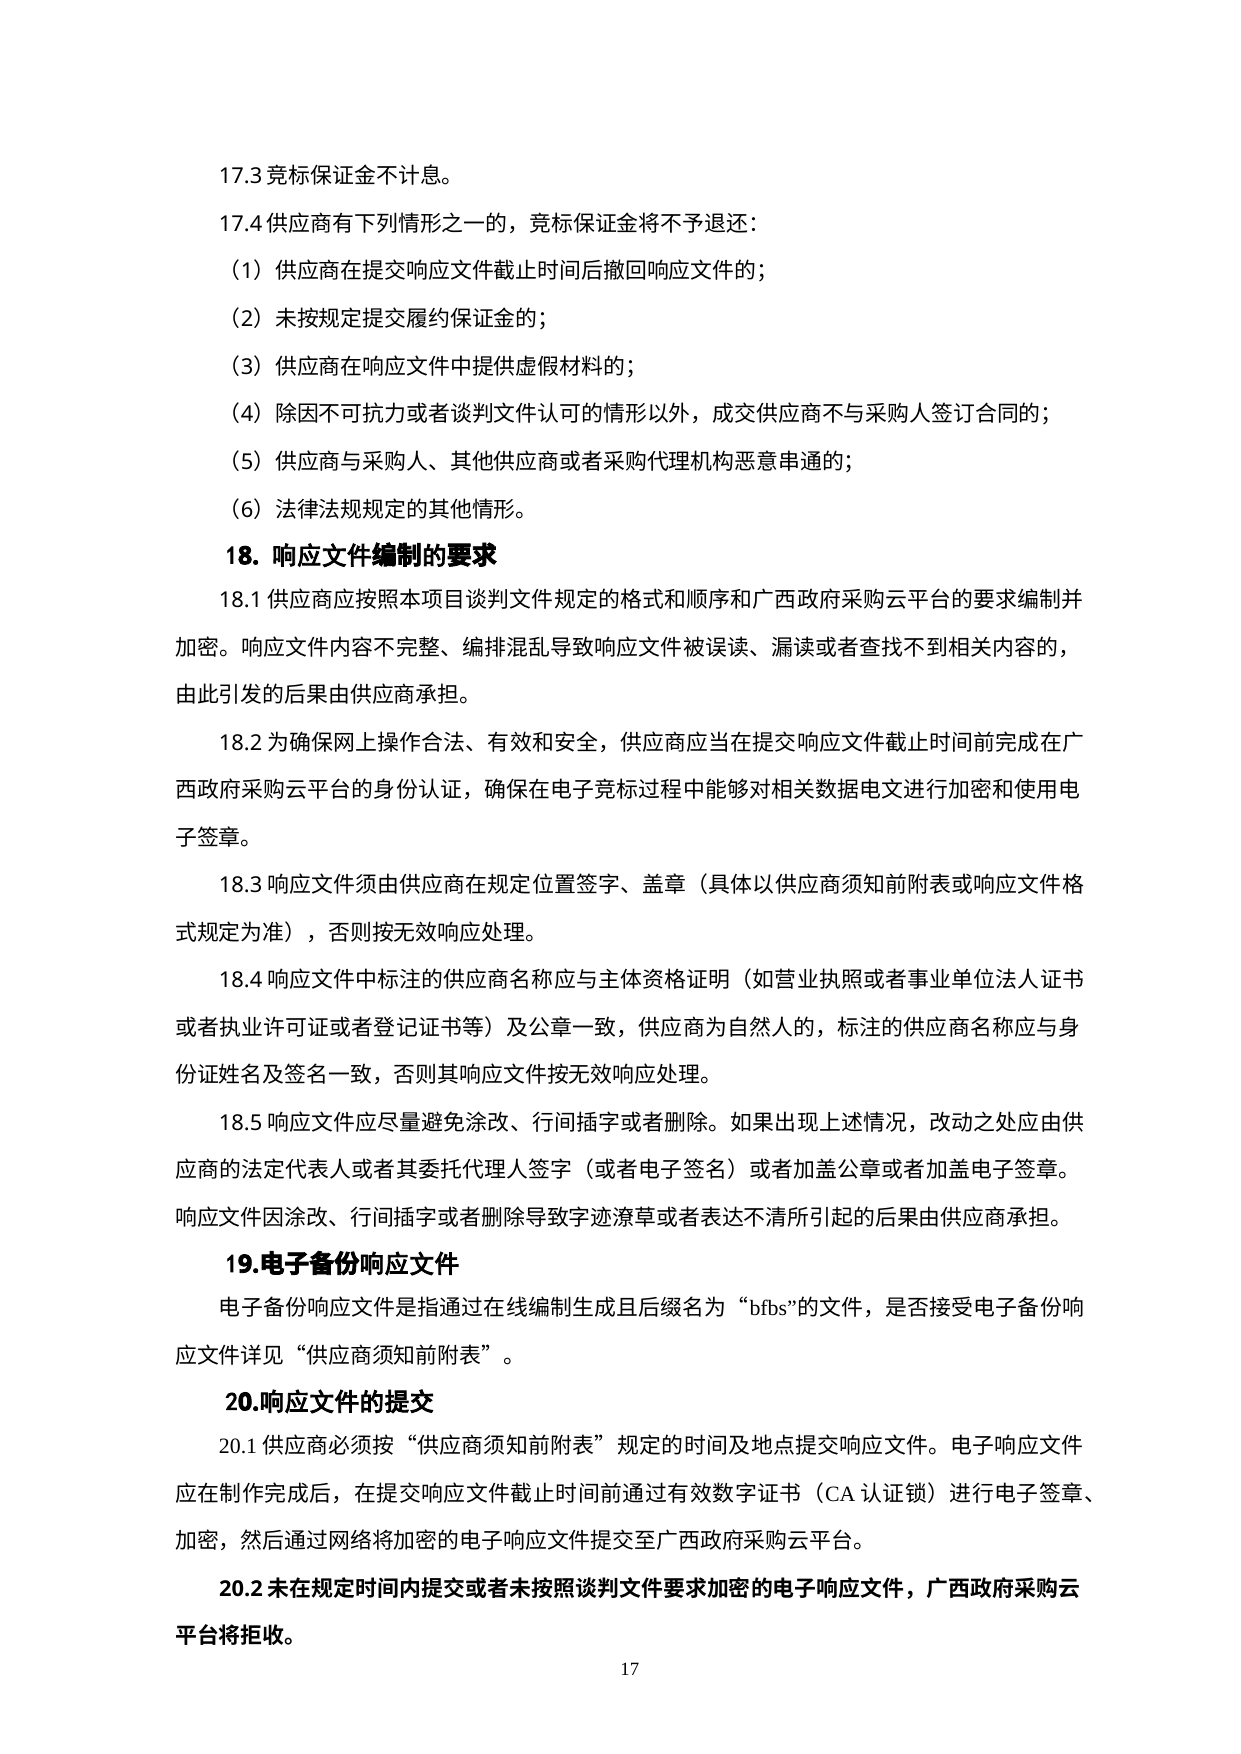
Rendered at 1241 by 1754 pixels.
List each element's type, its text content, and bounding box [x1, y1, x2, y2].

text （5）供应商与采购人、其他供应商或者采购代理机构恶意串通的； [219, 444, 1084, 476]
text 18.4响应文件中标注的供应商名称应与主体资格证明（如营业执照或者事业单位法人证书或者执业许可证或者登记证书等）及公章一致，供应商为自然人的，标注的供应商名称应与身份证姓名及签名一致，否则其响应文件按无效响应处理。 [175, 962, 1084, 1089]
text 20.1供应商必须按“供应商须知前附表”规定的时间及地点提交响应文件。电子响应文件应在制作完成后，在提交响应文件截止时间前通过有效数字证书（CA认证锁）进行电子签章、加密，然后通过网络将加密的电子响应文件提交至广西政府采购云平台。 [175, 1428, 1084, 1555]
text 电子备份响应文件是指通过在线编制生成且后缀名为“bfbs”的文件，是否接受电子备份响应文件详见“供应商须知前附表”。 [175, 1290, 1084, 1369]
text 18.2为确保网上操作合法、有效和安全，供应商应当在提交响应文件截止时间前完成在广西政府采购云平台的身份认证，确保在电子竞标过程中能够对相关数据电文进行加密和使用电子签章。 [175, 724, 1084, 851]
text （2）未按规定提交履约保证金的； [219, 301, 1084, 333]
text 18.5响应文件应尽量避免涂改、行间插字或者删除。如果出现上述情况，改动之处应由供应商的法定代表人或者其委托代理人签字（或者电子签名）或者加盖公章或者加盖电子签章。响应文件因涂改、行间插字或者删除导致字迹潦草或者表达不清所引起的后果由供应商承担。 [175, 1105, 1084, 1232]
text 20.2未在规定时间内提交或者未按照谈判文件要求加密的电子响应文件，广西政府采购云平台将拒收。 [175, 1571, 1084, 1650]
text 18.3响应文件须由供应商在规定位置签字、盖章（具体以供应商须知前附表或响应文件格式规定为准），否则按无效响应处理。 [175, 867, 1084, 946]
text 18. 响应文件编制的要求 [175, 539, 1084, 568]
text 19.电子备份响应文件 [175, 1247, 1084, 1276]
text （6）法律法规规定的其他情形。 [219, 492, 1084, 523]
text 17.3竞标保证金不计息。 [219, 158, 1084, 190]
text （4）除因不可抗力或者谈判文件认可的情形以外，成交供应商不与采购人签订合同的； [219, 396, 1084, 428]
text 20.响应文件的提交 [175, 1385, 1084, 1414]
text （3）供应商在响应文件中提供虚假材料的； [219, 349, 1084, 381]
text 18.1供应商应按照本项目谈判文件规定的格式和顺序和广西政府采购云平台的要求编制并加密。响应文件内容不完整、编排混乱导致响应文件被误读、漏读或者查找不到相关内容的，由此引发的后果由供应商承担。 [175, 582, 1084, 709]
text （1）供应商在提交响应文件截止时间后撤回响应文件的； [219, 253, 1084, 285]
text 17.4供应商有下列情形之一的，竞标保证金将不予退还： [219, 206, 1084, 238]
